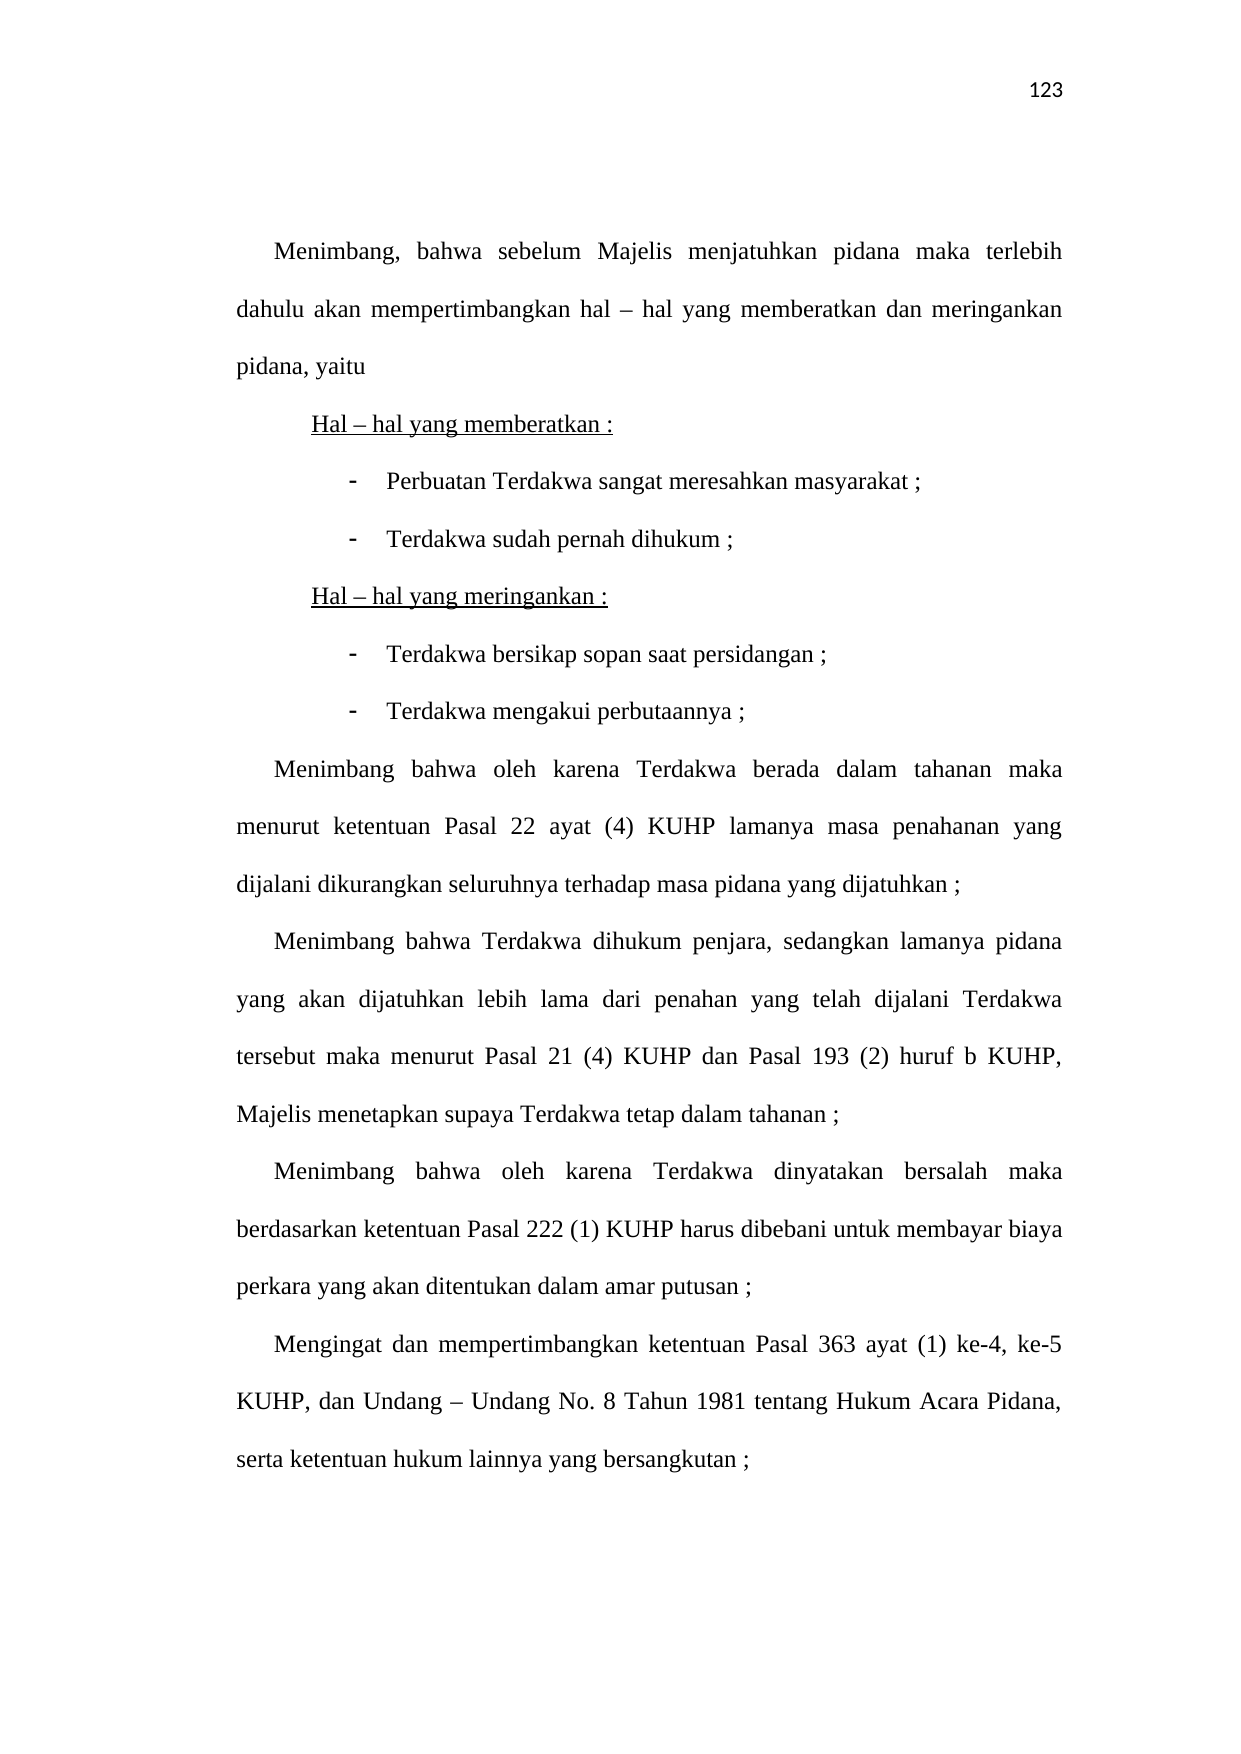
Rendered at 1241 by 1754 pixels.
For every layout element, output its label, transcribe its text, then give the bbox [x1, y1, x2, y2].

text Menimbang bahwa Terdakwa dihukum penjara, sedangkan lamanya pidana yang akan dijatuhkan lebih lama dari penahan yang telah dijalani Terdakwa tersebut maka menurut Pasal 21 (4) KUHP dan Pasal 193 (2) huruf b KUHP, Majelis menetapkan supaya Terdakwa tetap dalam tahanan ; [236, 926, 1063, 1127]
text Mengingat dan mempertimbangkan ketentuan Pasal 363 ayat (1) ke-4, ke-5 KUHP, dan Undang – Undang No. 8 Tahun 1981 tentang Hukum Acara Pidana, serta ketentuan hukum lainnya yang bersangkutan ; [236, 1329, 1063, 1472]
list Terdakwa bersikap sopan saat persidangan ; [349, 639, 1063, 667]
text Hal – hal yang meringankan : [311, 581, 1063, 610]
list Terdakwa mengakui perbutaannya ; [349, 696, 1063, 725]
list Terdakwa sudah pernah dihukum ; [349, 524, 1063, 552]
text Menimbang, bahwa sebelum Majelis menjatuhkan pidana maka terlebih dahulu akan mempertimbangkan hal – hal yang memberatkan dan meringankan pidana, yaitu [236, 236, 1063, 380]
list Perbuatan Terdakwa sangat meresahkan masyarakat ; [349, 466, 1063, 495]
text Menimbang bahwa oleh karena Terdakwa berada dalam tahanan maka menurut ketentuan Pasal 22 ayat (4) KUHP lamanya masa penahanan yang dijalani dikurangkan seluruhnya terhadap masa pidana yang dijatuhkan ; [236, 754, 1063, 897]
text Menimbang bahwa oleh karena Terdakwa dinyatakan bersalah maka berdasarkan ketentuan Pasal 222 (1) KUHP harus dibebani untuk membayar biaya perkara yang akan ditentukan dalam amar putusan ; [236, 1156, 1063, 1300]
text Hal – hal yang memberatkan : [236, 409, 1063, 437]
